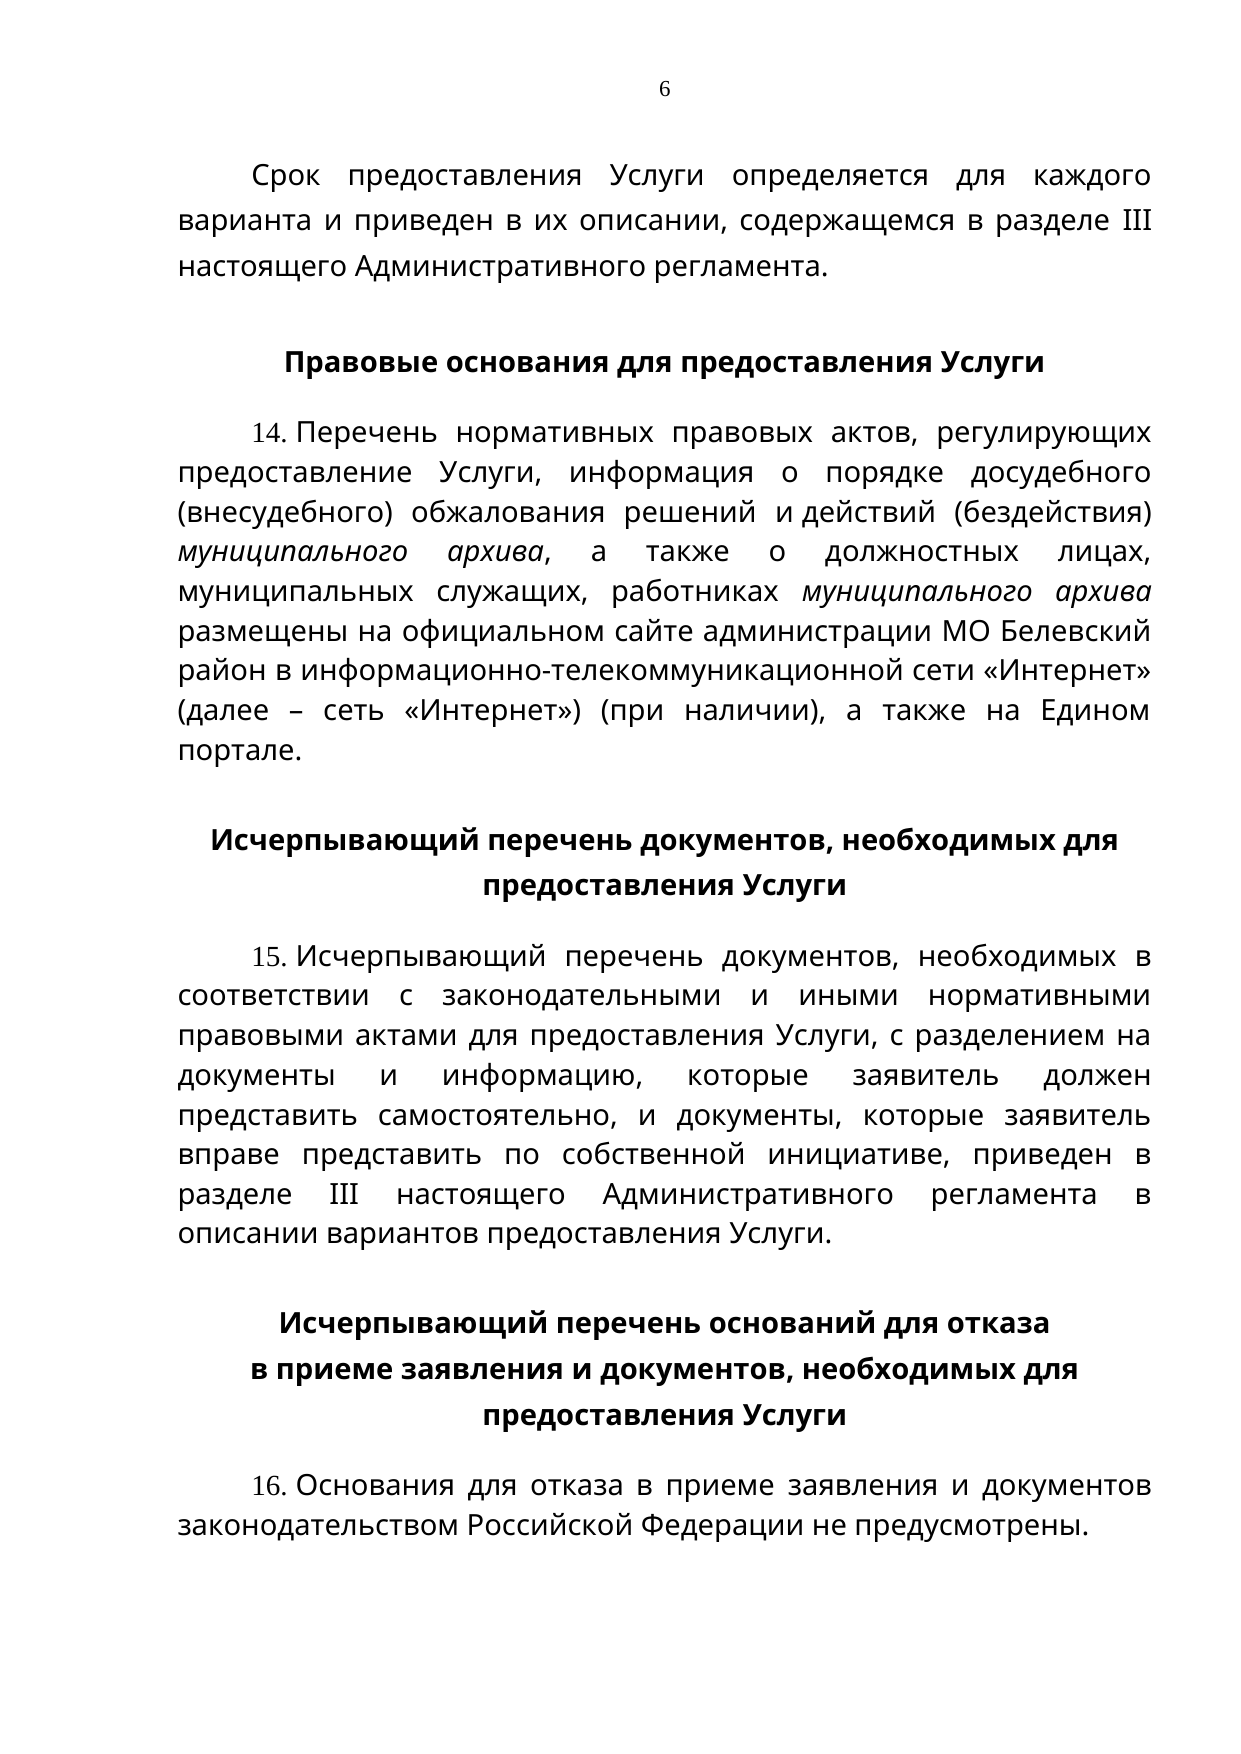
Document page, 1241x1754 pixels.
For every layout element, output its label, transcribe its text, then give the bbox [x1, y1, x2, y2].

list Исчерпывающий перечень документов, необходимых в соответствии с законодательными и иными нормативными правовыми актами для предоставления Услуги, с разделением на документы и информацию, которые заявитель должен представить самостоятельно, и документы, которые заявитель вправе представить по собственной инициативе, приведен в разделе III настоящего Административного регламента в описании вариантов предоставления Услуги. [177, 935, 1152, 1252]
text Правовые основания для предоставления Услуги [177, 341, 1152, 381]
text Исчерпывающий перечень документов, необходимых для предоставления Услуги [177, 819, 1152, 904]
list Перечень нормативных правовых актов, регулирующих предоставление Услуги, информация о порядке досудебного (внесудебного) обжалования решений и действий (бездействия) муниципального архива, а также о должностных лицах, муниципальных служащих, работниках муниципального архива размещены на официальном сайте администрации МО Белевский район в информационно-телекоммуникационной сети «Интернет» (далее – сеть «Интернет») (при наличии), а также на Едином портале. [177, 412, 1152, 769]
list Основания для отказа в приеме заявления и документов законодательством Российской Федерации не предусмотрены. [177, 1464, 1152, 1544]
text Исчерпывающий перечень оснований для отказа в приеме заявления и документов, необходимых для предоставления Услуги [177, 1302, 1152, 1433]
text Срок предоставления Услуги определяется для каждого варианта и приведен в их описании, содержащемся в разделе III настоящего Административного регламента. [177, 154, 1152, 285]
